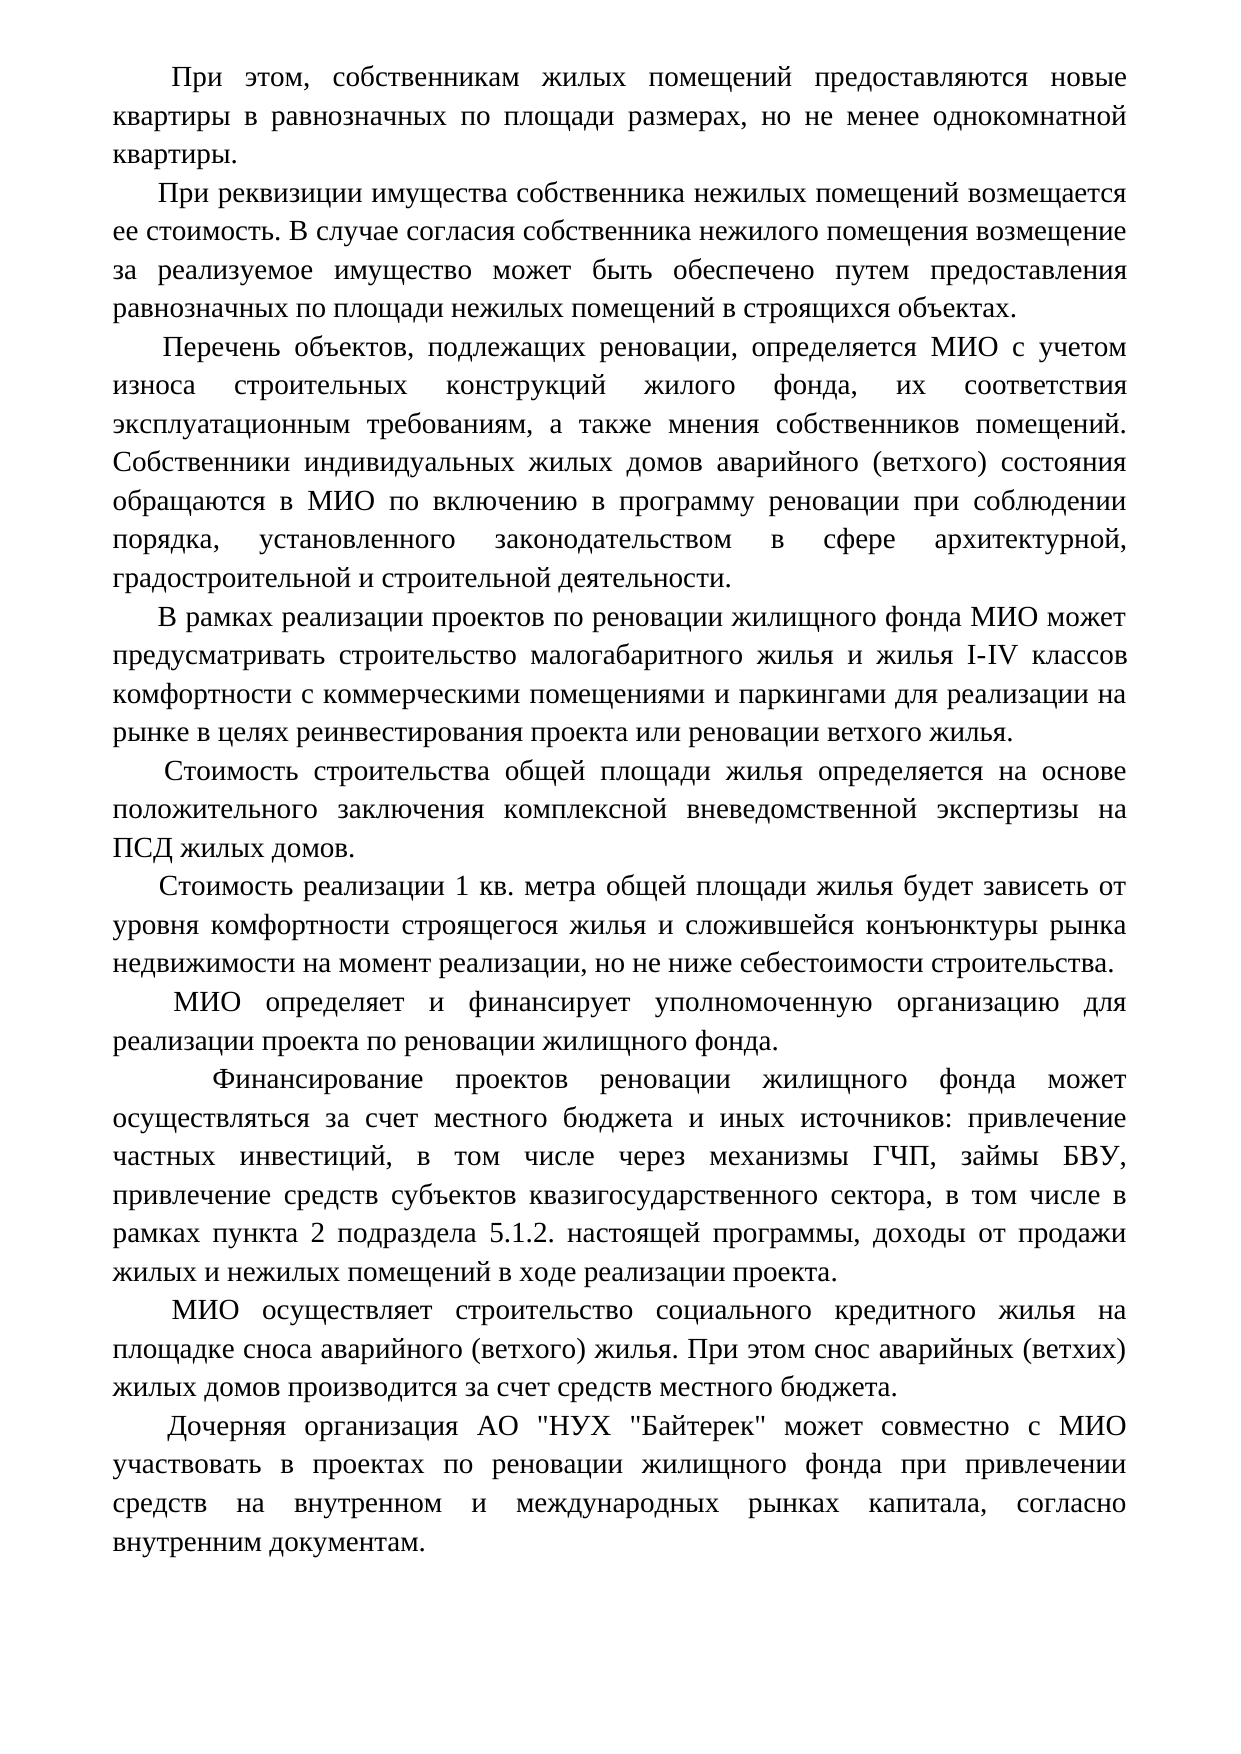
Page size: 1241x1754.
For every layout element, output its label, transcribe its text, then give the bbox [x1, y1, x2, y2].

text При этом, собственникам жилых помещений предоставляются новые квартиры в равнозначных по площади размерах, но не менее однокомнатной квартиры. [112, 59, 1128, 170]
text Стоимость строительства общей площади жилья определяется на основе положительного заключения комплексной вневедомственной экспертизы на ПСД жилых домов. [112, 753, 1128, 863]
text МИО определяет и финансирует уполномоченную организацию для реализации проекта по реновации жилищного фонда. [112, 984, 1128, 1056]
text Дочерняя организация АО "НУХ "Байтерек" может совместно с МИО участвовать в проектах по реновации жилищного фонда при привлечении средств на внутренном и международных рынках капитала, согласно внутренним документам. [112, 1408, 1128, 1557]
text Финансирование проектов реновации жилищного фонда может осуществляться за счет местного бюджета и иных источников: привлечение частных инвестиций, в том числе через механизмы ГЧП, займы БВУ, привлечение средств субъектов квазигосударственного сектора, в том числе в рамках пункта 2 подраздела 5.1.2. настоящей программы, доходы от продажи жилых и нежилых помещений в ходе реализации проекта. [112, 1061, 1128, 1287]
text Перечень объектов, подлежащих реновации, определяется МИО с учетом износа строительных конструкций жилого фонда, их соответствия эксплуатационным требованиям, а также мнения собственников помещений. Собственники индивидуальных жилых домов аварийного (ветхого) состояния обращаются в МИО по включению в программу реновации при соблюдении порядка, установленного законодательством в сфере архитектурной, градостроительной и строительной деятельности. [112, 329, 1128, 594]
text При реквизиции имущества собственника нежилых помещений возмещается ее стоимость. В случае согласия собственника нежилого помещения возмещение за реализуемое имущество может быть обеспечено путем предоставления равнозначных по площади нежилых помещений в строящихся объектах. [112, 175, 1128, 324]
text Стоимость реализации 1 кв. метра общей площади жилья будет зависеть от уровня комфортности строящегося жилья и сложившейся конъюнктуры рынка недвижимости на момент реализации, но не ниже себестоимости строительства. [112, 868, 1128, 979]
text МИО осуществляет строительство социального кредитного жилья на площадке сноса аварийного (ветхого) жилья. При этом снос аварийных (ветхих) жилых домов производится за счет средств местного бюджета. [112, 1292, 1128, 1403]
text В рамках реализации проектов по реновации жилищного фонда МИО может предусматривать строительство малогабаритного жилья и жилья І-IV классов комфортности с коммерческими помещениями и паркингами для реализации на рынке в целях реинвестирования проекта или реновации ветхого жилья. [112, 599, 1128, 748]
